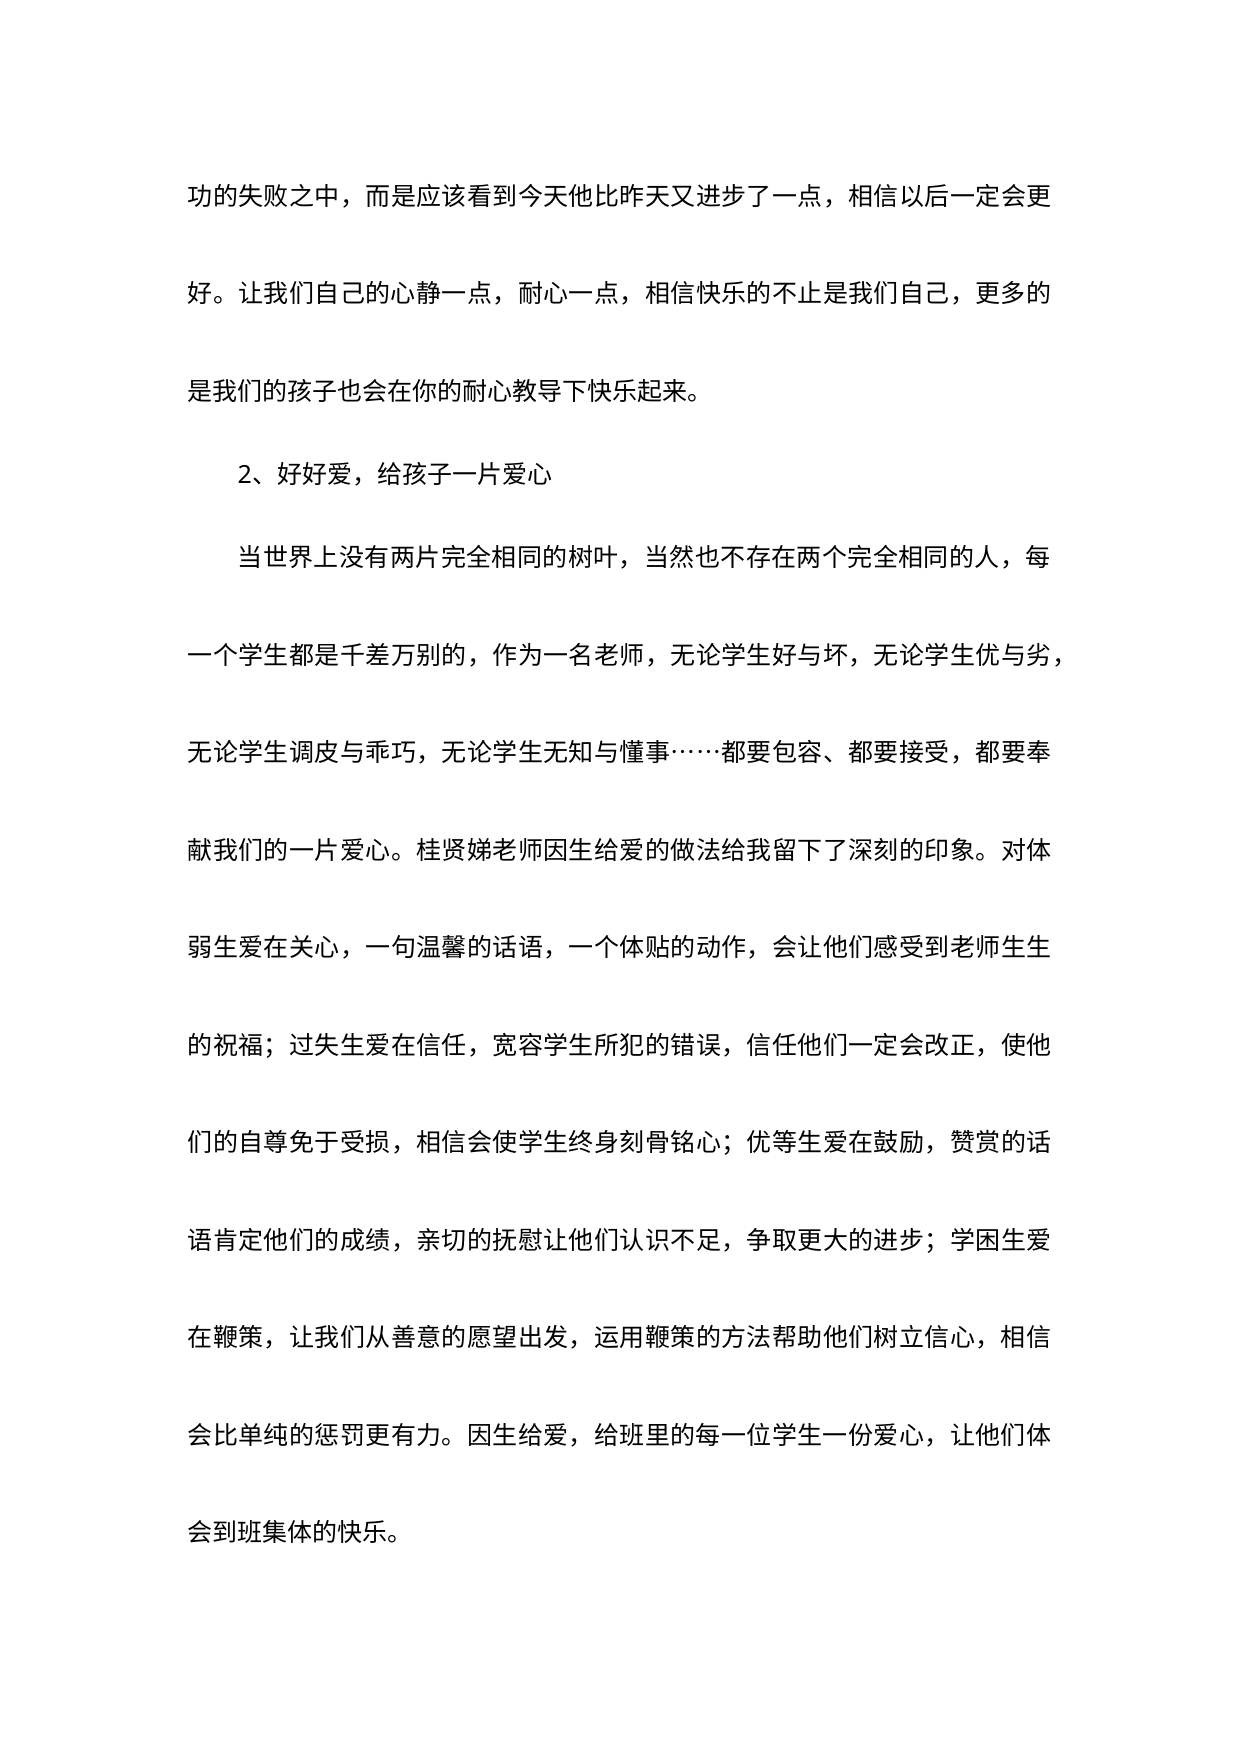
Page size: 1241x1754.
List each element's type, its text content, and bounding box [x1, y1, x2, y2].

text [187, 162, 1053, 422]
text 当世界上没有两片完全相同的树叶，当然也不存在两个完全相同的人，每一个学生都是千差万别的，作为一名老师，无论学生好与坏，无论学生优与劣，无论学生调皮与乖巧，无论学生无知与懂事……都要包容、都要接受，都要奉献我们的一片爱心。桂贤娣老师因生给爱的做法给我留下了深刻的印象。对体弱生爱在关心，一句温馨的话语，一个体贴的动作，会让他们感受到老师生生的祝福；过失生爱在信任，宽容学生所犯的错误，信任他们一定会改正，使他们的自尊免于受损，相信会使学生终身刻骨铭心；优等生爱在鼓励，赞赏的话语肯定他们的成绩，亲切的抚慰让他们认识不足，争取更大的进步；学困生爱在鞭策，让我们从善意的愿望出发，运用鞭策的方法帮助他们树立信心，相信会比单纯的惩罚更有力。因生给爱，给班里的每一位学生一份爱心，让他们体会到班集体的快乐。 [187, 523, 1053, 1563]
text 2、好好爱，给孩子一片爱心 [187, 440, 1053, 505]
